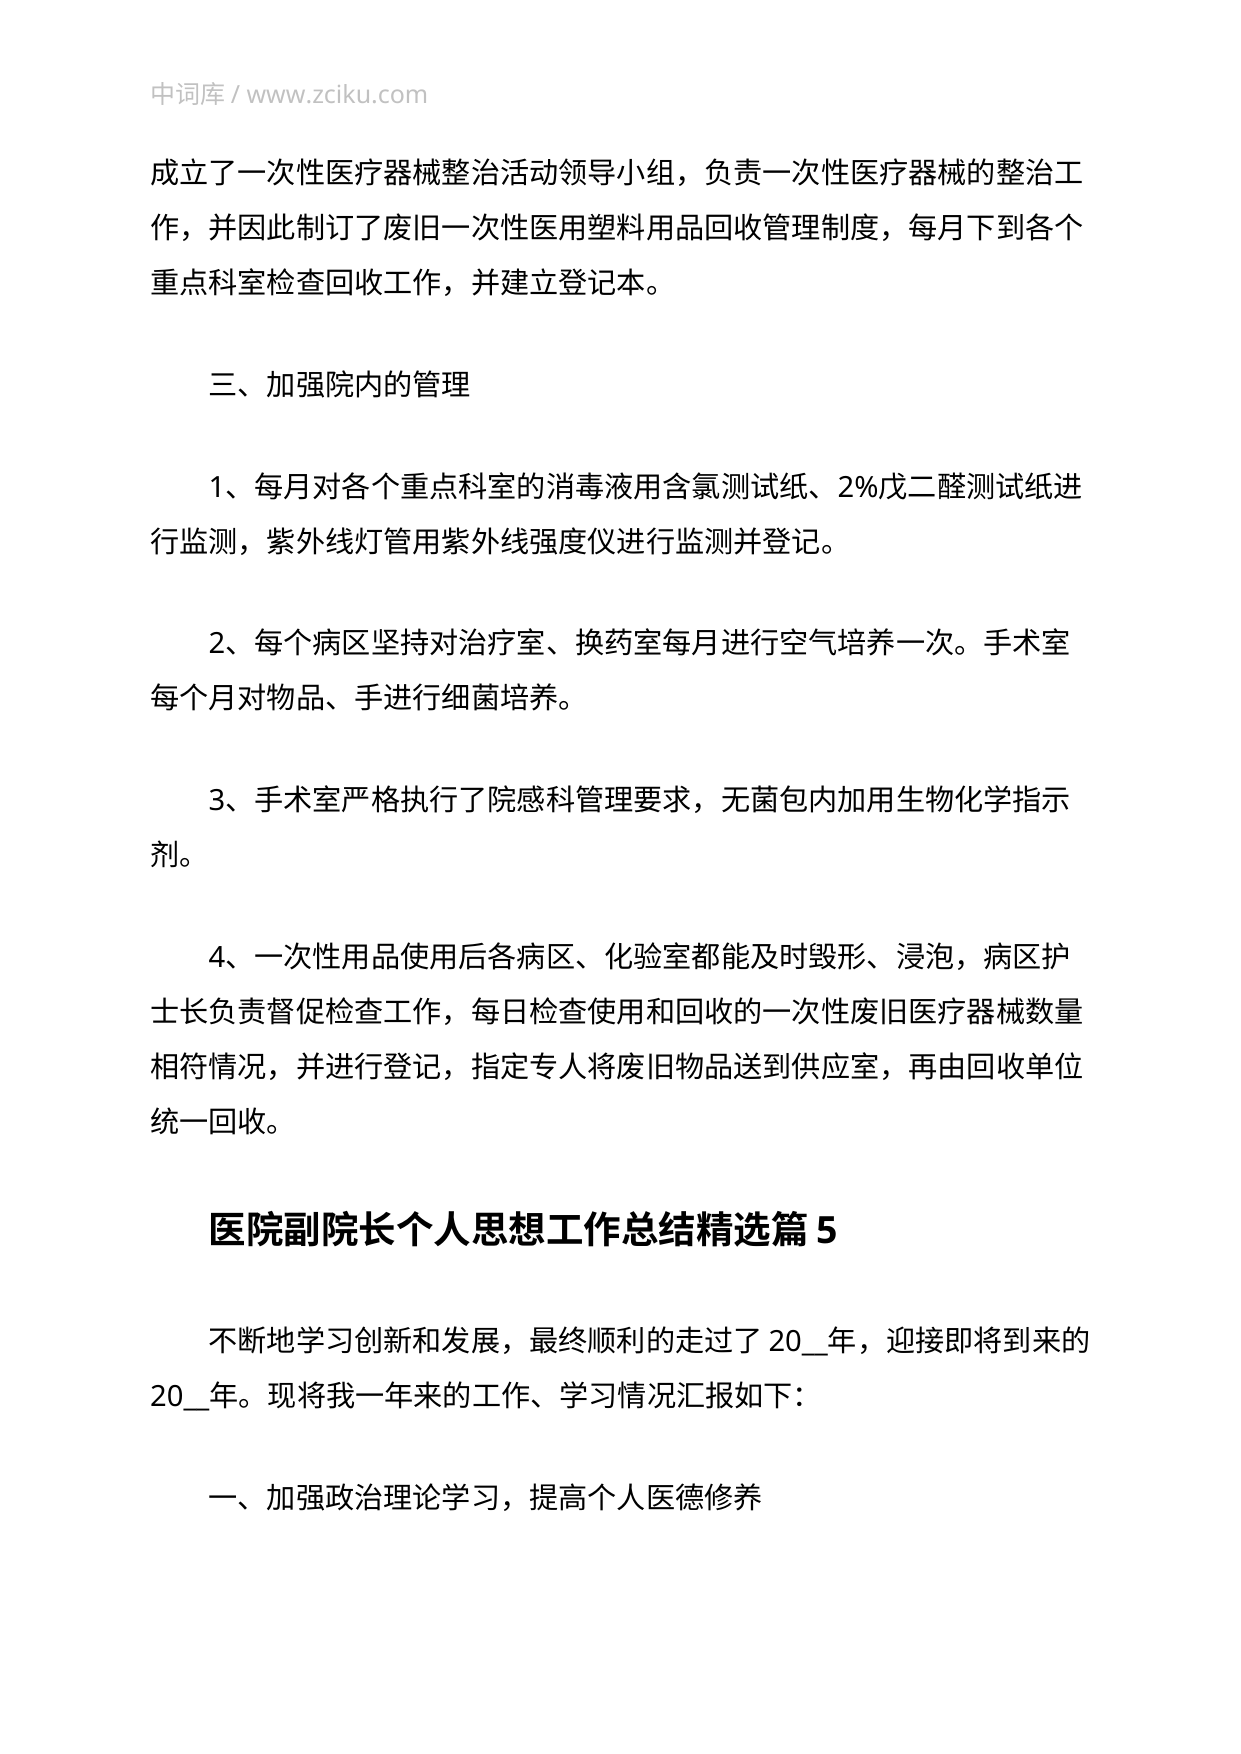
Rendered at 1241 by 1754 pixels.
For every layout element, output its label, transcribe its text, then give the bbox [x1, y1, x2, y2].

text 2、每个病区坚持对治疗室、换药室每月进行空气培养一次。手术室每个月对物品、手进行细菌培养。 [150, 620, 1090, 717]
text 不断地学习创新和发展，最终顺利的走过了20__年，迎接即将到来的20__年。现将我一年来的工作、学习情况汇报如下： [150, 1318, 1090, 1415]
text 医院副院长个人思想工作总结精选篇5 [150, 1200, 1090, 1255]
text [150, 150, 1090, 302]
text 3、手术室严格执行了院感科管理要求，无菌包内加用生物化学指示剂。 [150, 777, 1090, 874]
text 三、加强院内的管理 [150, 362, 1090, 404]
text 1、每月对各个重点科室的消毒液用含氯测试纸、2%戊二醛测试纸进行监测，紫外线灯管用紫外线强度仪进行监测并登记。 [150, 463, 1090, 561]
text 一、加强政治理论学习，提高个人医德修养 [150, 1475, 1090, 1517]
text 4、一次性用品使用后各病区、化验室都能及时毁形、浸泡，病区护士长负责督促检查工作，每日检查使用和回收的一次性废旧医疗器械数量相符情况，并进行登记，指定专人将废旧物品送到供应室，再由回收单位统一回收。 [150, 934, 1090, 1141]
